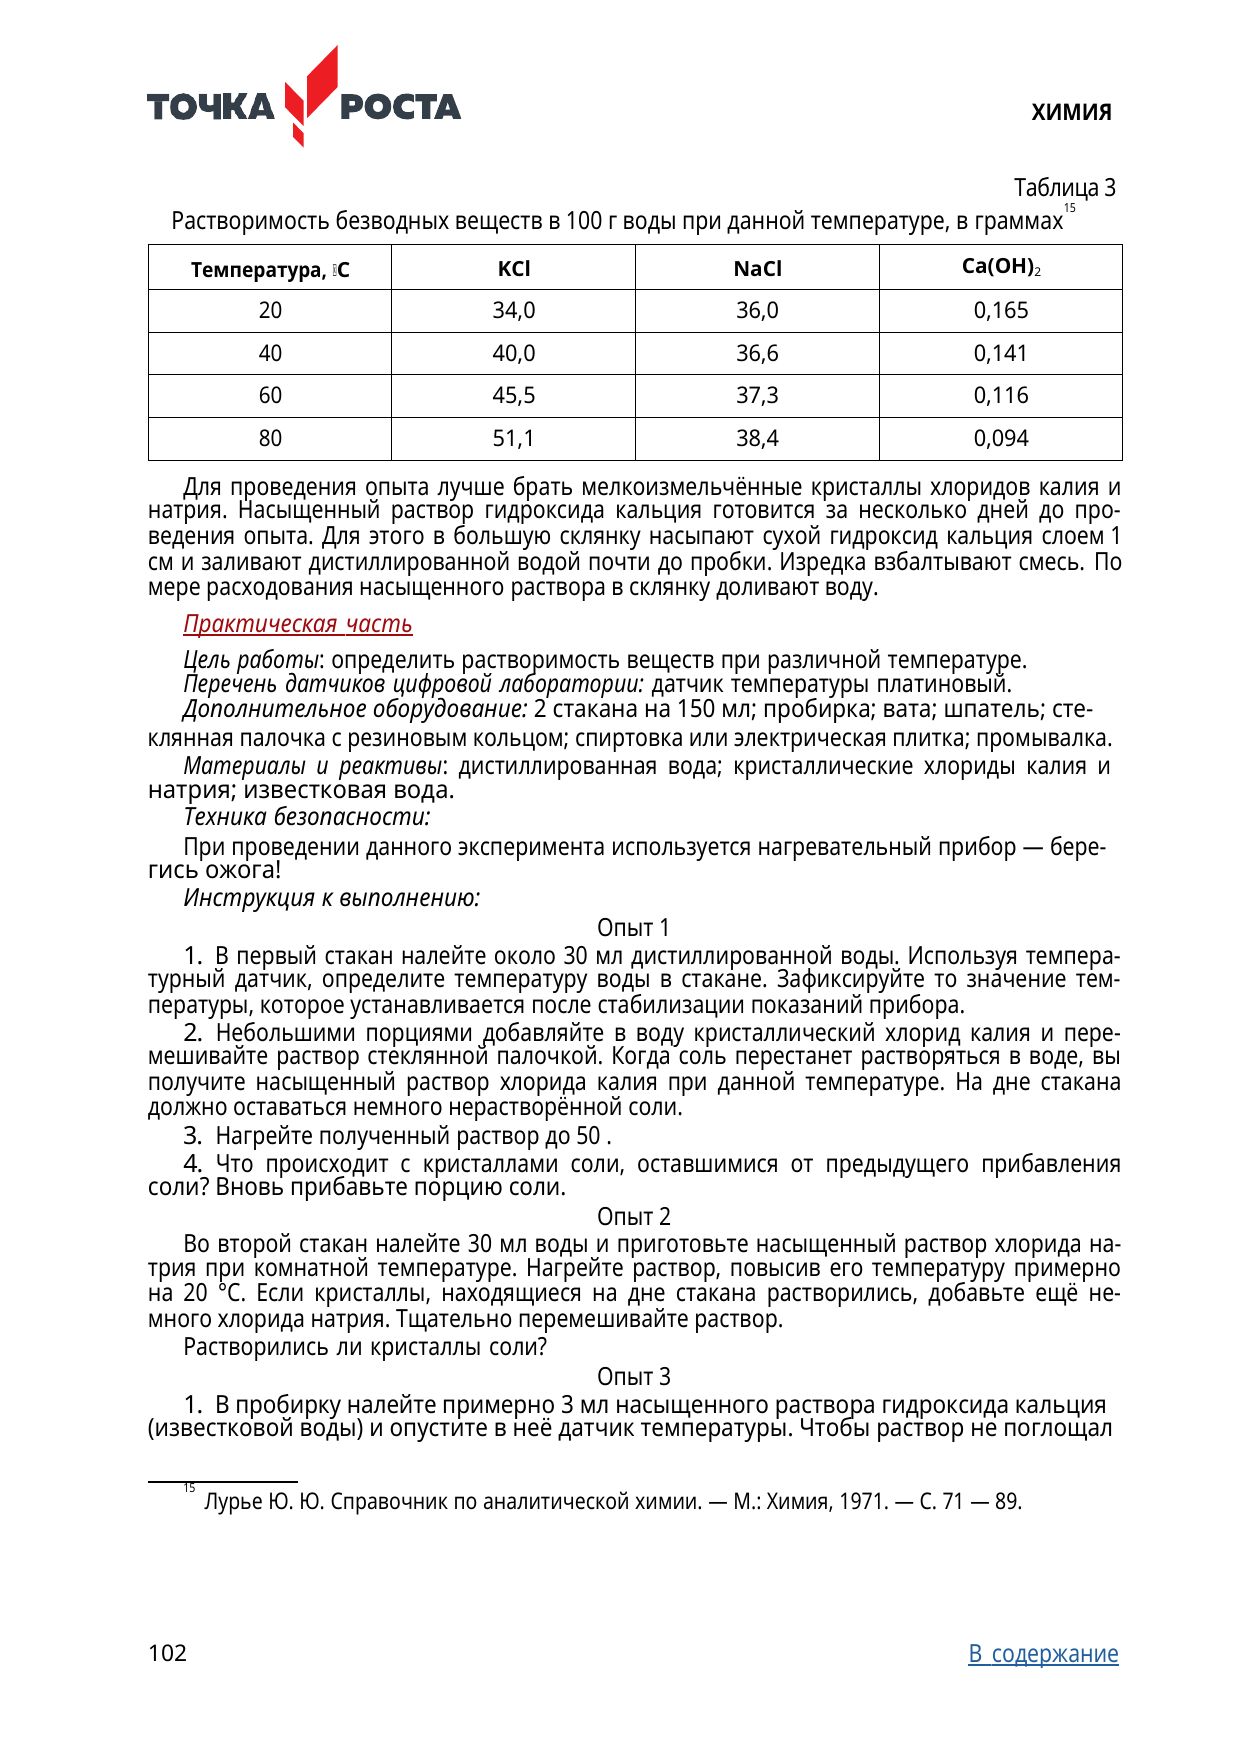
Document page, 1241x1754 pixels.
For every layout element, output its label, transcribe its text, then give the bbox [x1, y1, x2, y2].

text Материалы и реактивы: дистиллированная вода; кристаллические хлориды калия и натрия; известковая вода. [148, 754, 1136, 805]
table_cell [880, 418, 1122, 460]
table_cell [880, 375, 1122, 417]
text Техника безопасности: [183, 805, 1136, 830]
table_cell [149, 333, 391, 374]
text Опыт 2 [597, 1203, 1136, 1230]
text Для проведения опыта лучше брать мелкоизмельчённые кристаллы хлоридов калия и натрия. Насыщенный раствор гидроксида кальция готовится за несколько дней до про- ведения опыта. Для этого в большую склянку насыпают сухой гидроксид кальция слоем 1 см и заливают дистиллированной водой почти до пробки. Изредка взбалтывают смесь. По мере расходования насыщенного раствора в склянку доливают воду. [148, 475, 1122, 603]
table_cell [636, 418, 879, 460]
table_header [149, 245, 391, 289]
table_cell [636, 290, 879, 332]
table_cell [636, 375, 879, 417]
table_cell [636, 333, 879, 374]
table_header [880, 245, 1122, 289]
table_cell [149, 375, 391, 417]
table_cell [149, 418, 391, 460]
text клянная палочка с резиновым кольцом; спиртовка или электрическая плитка; промывалка. [147, 725, 1136, 752]
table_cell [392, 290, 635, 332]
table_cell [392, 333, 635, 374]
text Таблица 3 Растворимость безводных веществ в 100 г воды при данной температуре, в граммах15 [171, 171, 1136, 237]
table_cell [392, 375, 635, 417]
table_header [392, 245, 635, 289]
list В пробирку налейте примерно 3 мл насыщенного раствора гидроксида кальция (известковой воды) и опустите в неё датчик температуры. Чтобы раствор не поглощал [148, 1393, 1122, 1444]
text Опыт 3 [597, 1361, 1136, 1391]
text Во второй стакан налейте 30 мл воды и приготовьте насыщенный раствор хлорида на- трия при комнатной температуре. Нагрейте раствор, повысив его температуру примерно на 20 °С. Если кристаллы, находящиеся на дне стакана растворились, добавьте ещё не- много хлорида натрия. Тщательно перемешивайте раствор. [148, 1232, 1122, 1335]
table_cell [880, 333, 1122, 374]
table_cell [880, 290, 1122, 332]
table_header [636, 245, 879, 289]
picture [223, 93, 275, 119]
list В первый стакан налейте около 30 мл дистиллированной воды. Используя темпера- турный датчик, определите температуру воды в стакане. Зафиксируйте то значение тем- пературы, которое устанавливается после стабилизации показаний прибора. [148, 944, 1122, 1021]
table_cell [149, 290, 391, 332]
text Практическая часть [183, 606, 1136, 640]
text Растворились ли кристаллы соли? [183, 1335, 1136, 1361]
text Опыт 1 [597, 912, 1136, 942]
list Что происходит с кристаллами соли, оставшимися от предыдущего прибавления соли? Вновь прибавьте порцию соли. [148, 1152, 1122, 1203]
text Цель работы: определить растворимость веществ при различной температуре. Перечень датчиков цифровой лаборатории: датчик температуры платиновый. Дополнительное оборудование: 2 стакана на 150 мл; пробирка; вата; шпатель; сте- [183, 648, 1123, 725]
text 15 Лурье Ю. Ю. Справочник по аналитической химии. — М.: Химия, 1971. — С. 71 — 89. [183, 1473, 1136, 1516]
list Нагрейте полученный раствор до 50 . [183, 1123, 1136, 1150]
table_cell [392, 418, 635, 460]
text Инструкция к выполнению: [183, 886, 1136, 912]
picture [147, 93, 221, 120]
list Небольшими порциями добавляйте в воду кристаллический хлорид калия и пере- мешивайте раствор стеклянной палочкой. Когда соль перестанет растворяться в воде, вы получите насыщенный раствор хлорида калия при данной температуре. На дне стакана должно оставаться немного нерастворённой соли. [148, 1021, 1122, 1123]
text При проведении данного эксперимента используется нагревательный прибор — бере- гись ожога! [148, 834, 1123, 886]
